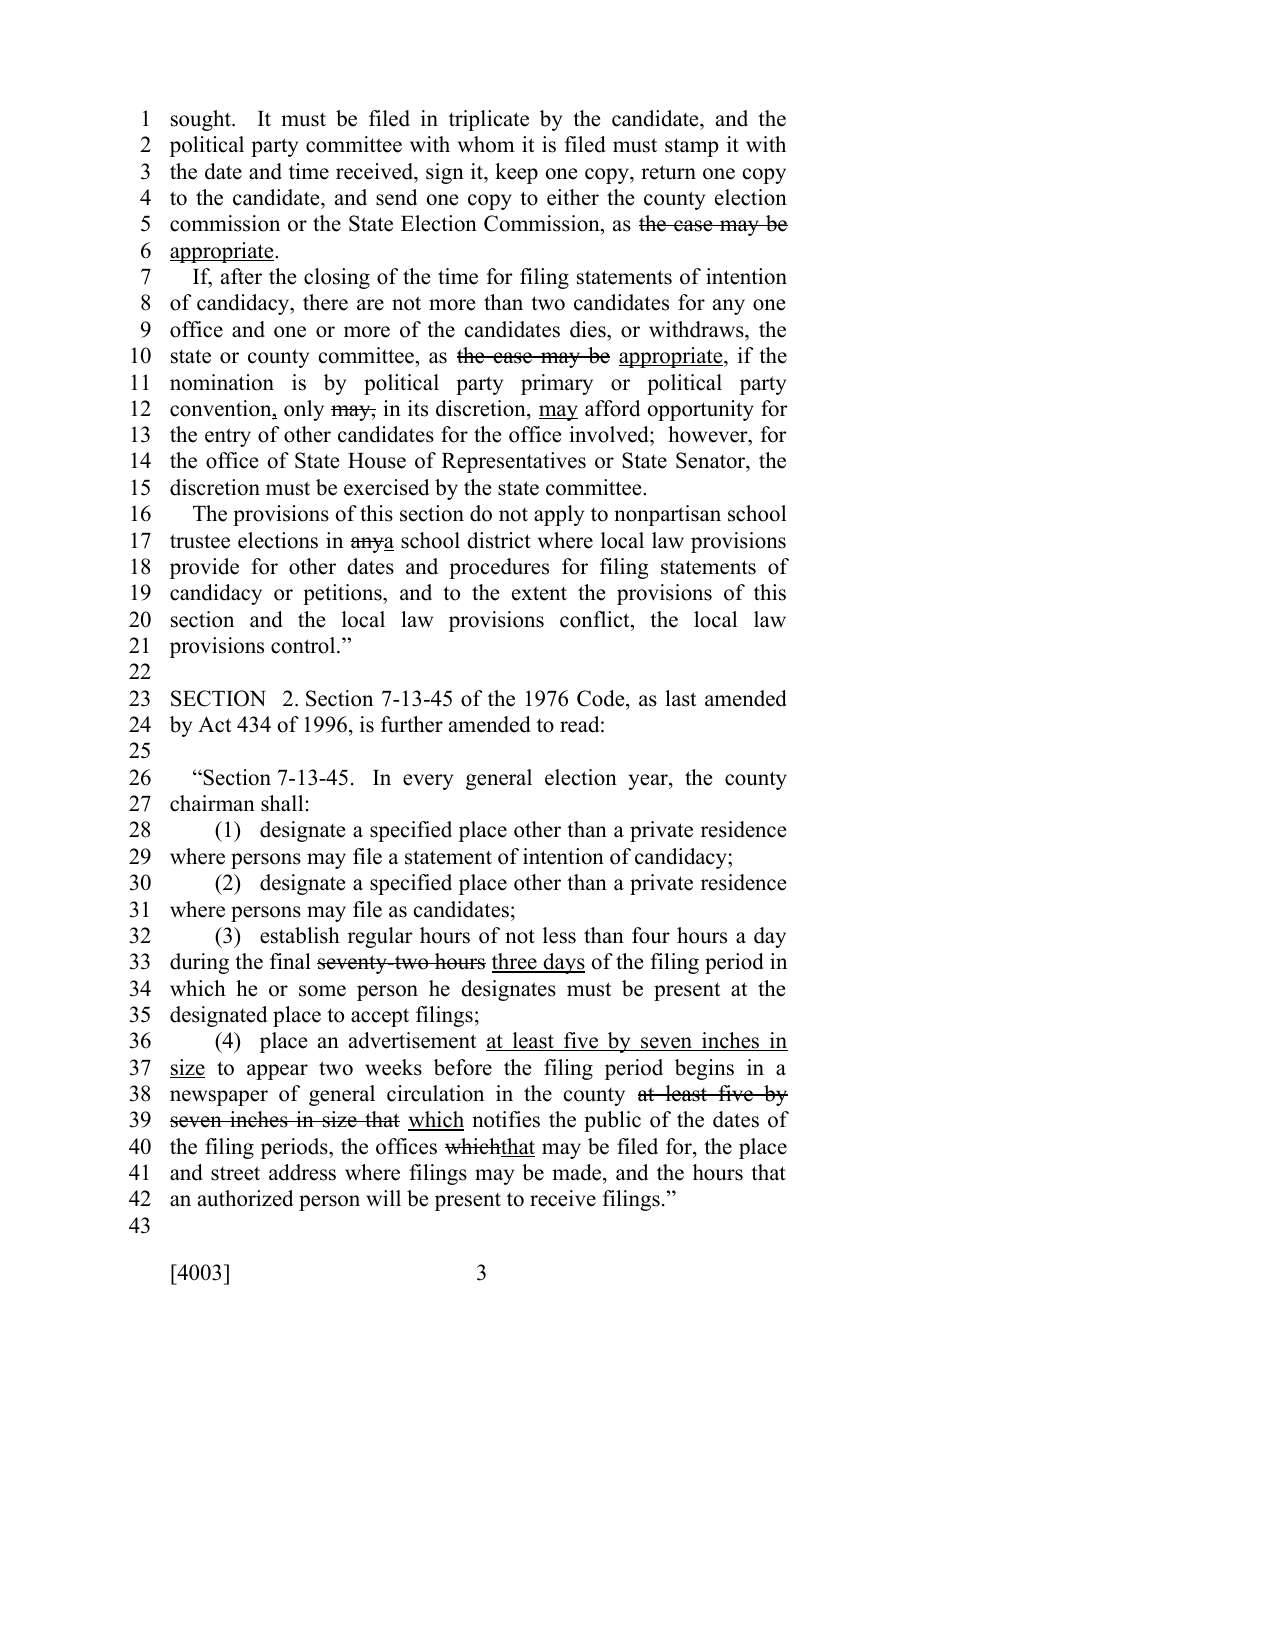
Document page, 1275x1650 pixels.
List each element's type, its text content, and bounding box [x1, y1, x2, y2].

text The provisions of this section do not apply to nonpartisan school trustee elections in anya school district where local law provisions provide for other dates and procedures for filing statements of candidacy or petitions, and to the extent the provisions of this section and the local law provisions conflict, the local law provisions control.” [169, 500, 787, 658]
text (1) designate a specified place other than a private residence where persons may file a statement of intention of candidacy; [169, 817, 787, 869]
text (2) designate a specified place other than a private residence where persons may file as candidates; [169, 869, 787, 922]
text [169, 105, 787, 263]
text If, after the closing of the time for filing statements of intention of candidacy, there are not more than two candidates for any one office and one or more of the candidates dies, or withdraws, the state or county committee, as the case may be appropriate, if the nomination is by political party primary or political party convention, only may, in its discretion, may afford opportunity for the entry of other candidates for the office involved; however, for the office of State House of Representatives or State Senator, the discretion must be exercised by the state committee. [169, 263, 787, 500]
text (3) establish regular hours of not less than four hours a day during the final seventy-two hours three days of the filing period in which he or some person he designates must be present at the designated place to accept filings; [169, 922, 787, 1027]
text SECTION 2. Section 7-13-45 of the 1976 Code, as last amended by Act 434 of 1996, is further amended to read: [169, 685, 787, 737]
text “Section 7-13-45. In every general election year, the county chairman shall: [169, 764, 787, 817]
text (4) place an advertisement at least five by seven inches in size to appear two weeks before the filing period begins in a newspaper of general circulation in the county at least five by seven inches in size that which notifies the public of the dates of the filing periods, the offices whichthat may be filed for, the place and street address where filings may be made, and the hours that an authorized person will be present to receive filings.” [169, 1027, 787, 1212]
